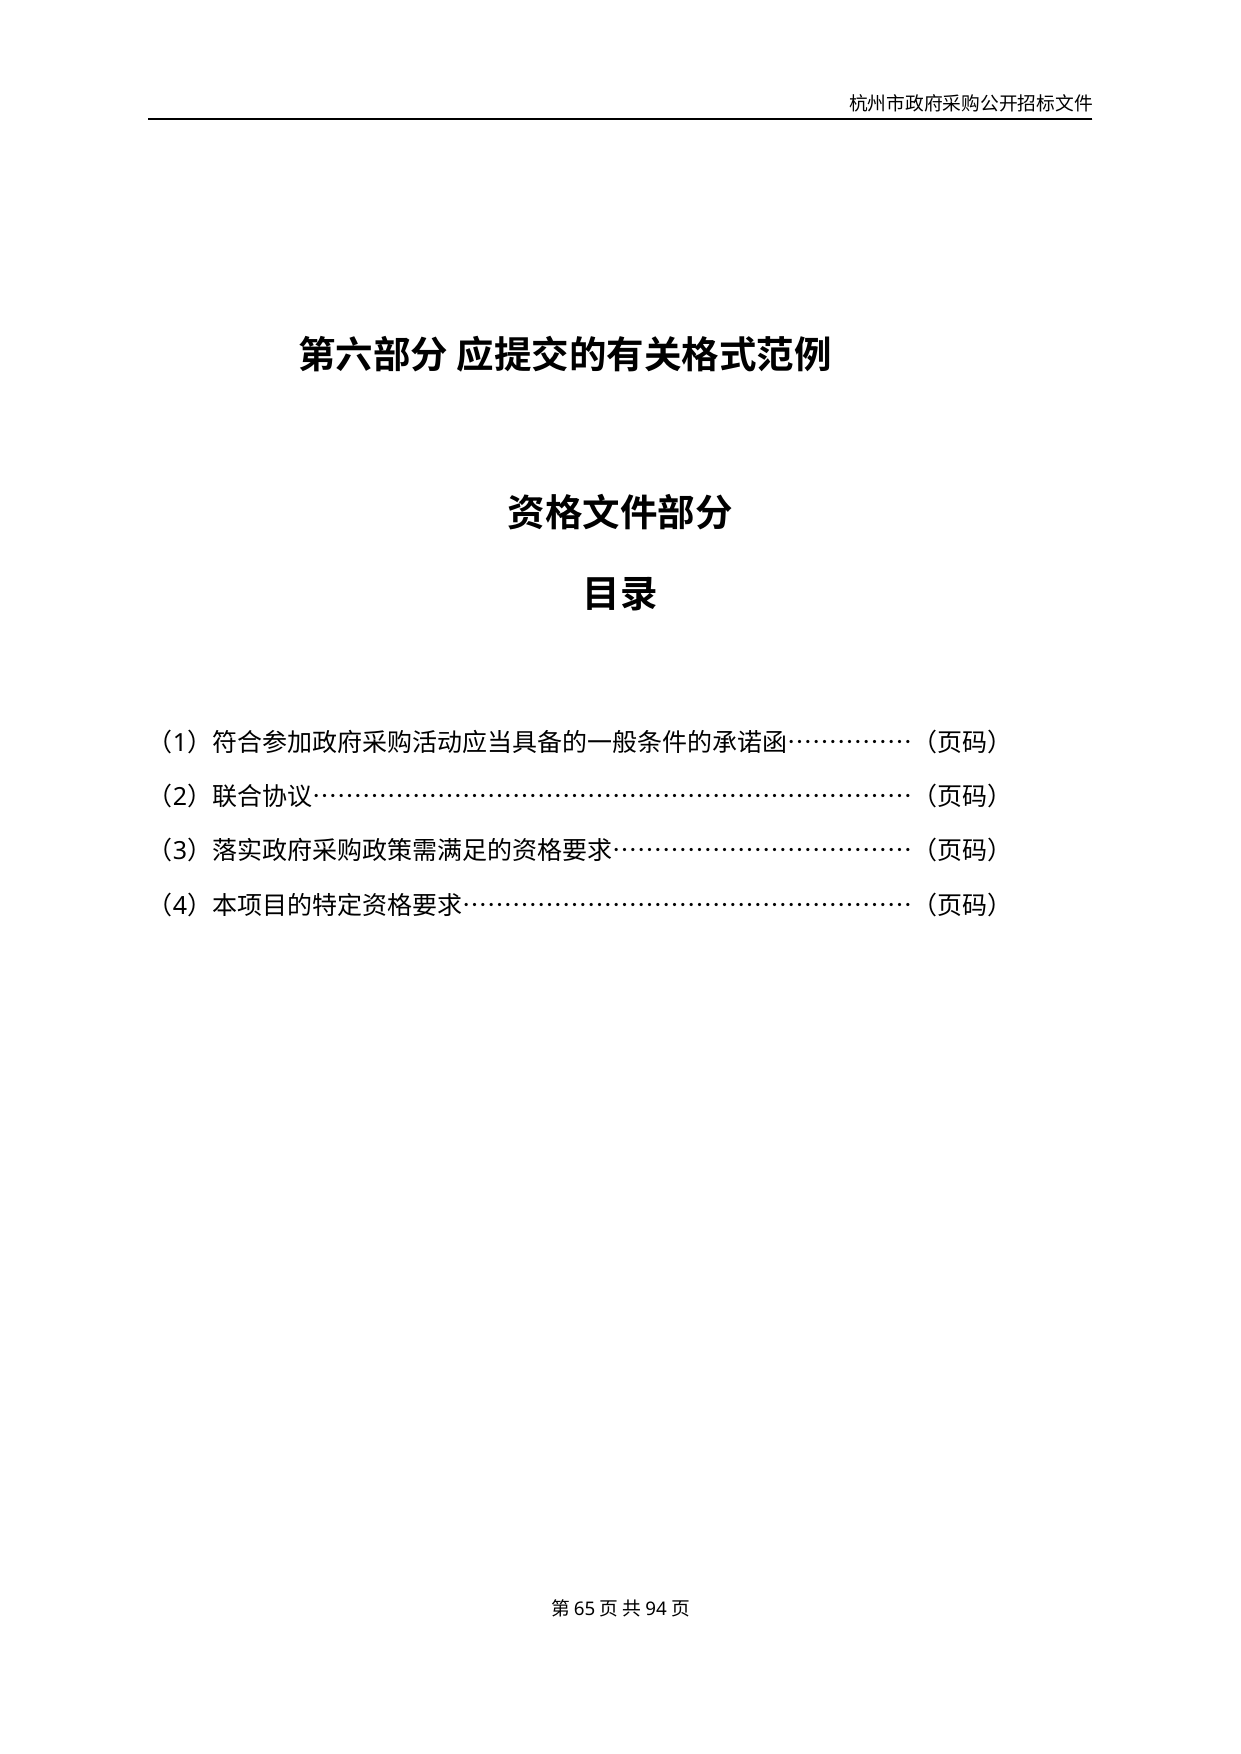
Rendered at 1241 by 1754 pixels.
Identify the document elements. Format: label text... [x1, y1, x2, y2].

text 目录 [148, 564, 1092, 618]
text （4）本项目的特定资格要求………………………………………………（页码） [148, 885, 1092, 921]
text 资格文件部分 [148, 483, 1092, 537]
text （1）符合参加政府采购活动应当具备的一般条件的承诺函……………（页码） [148, 722, 1092, 758]
text （2）联合协议………………………………………………………………（页码） [148, 776, 1092, 813]
text （3）落实政府采购政策需满足的资格要求………………………………（页码） [148, 831, 1092, 867]
text 第六部分 应提交的有关格式范例 [223, 325, 1092, 379]
